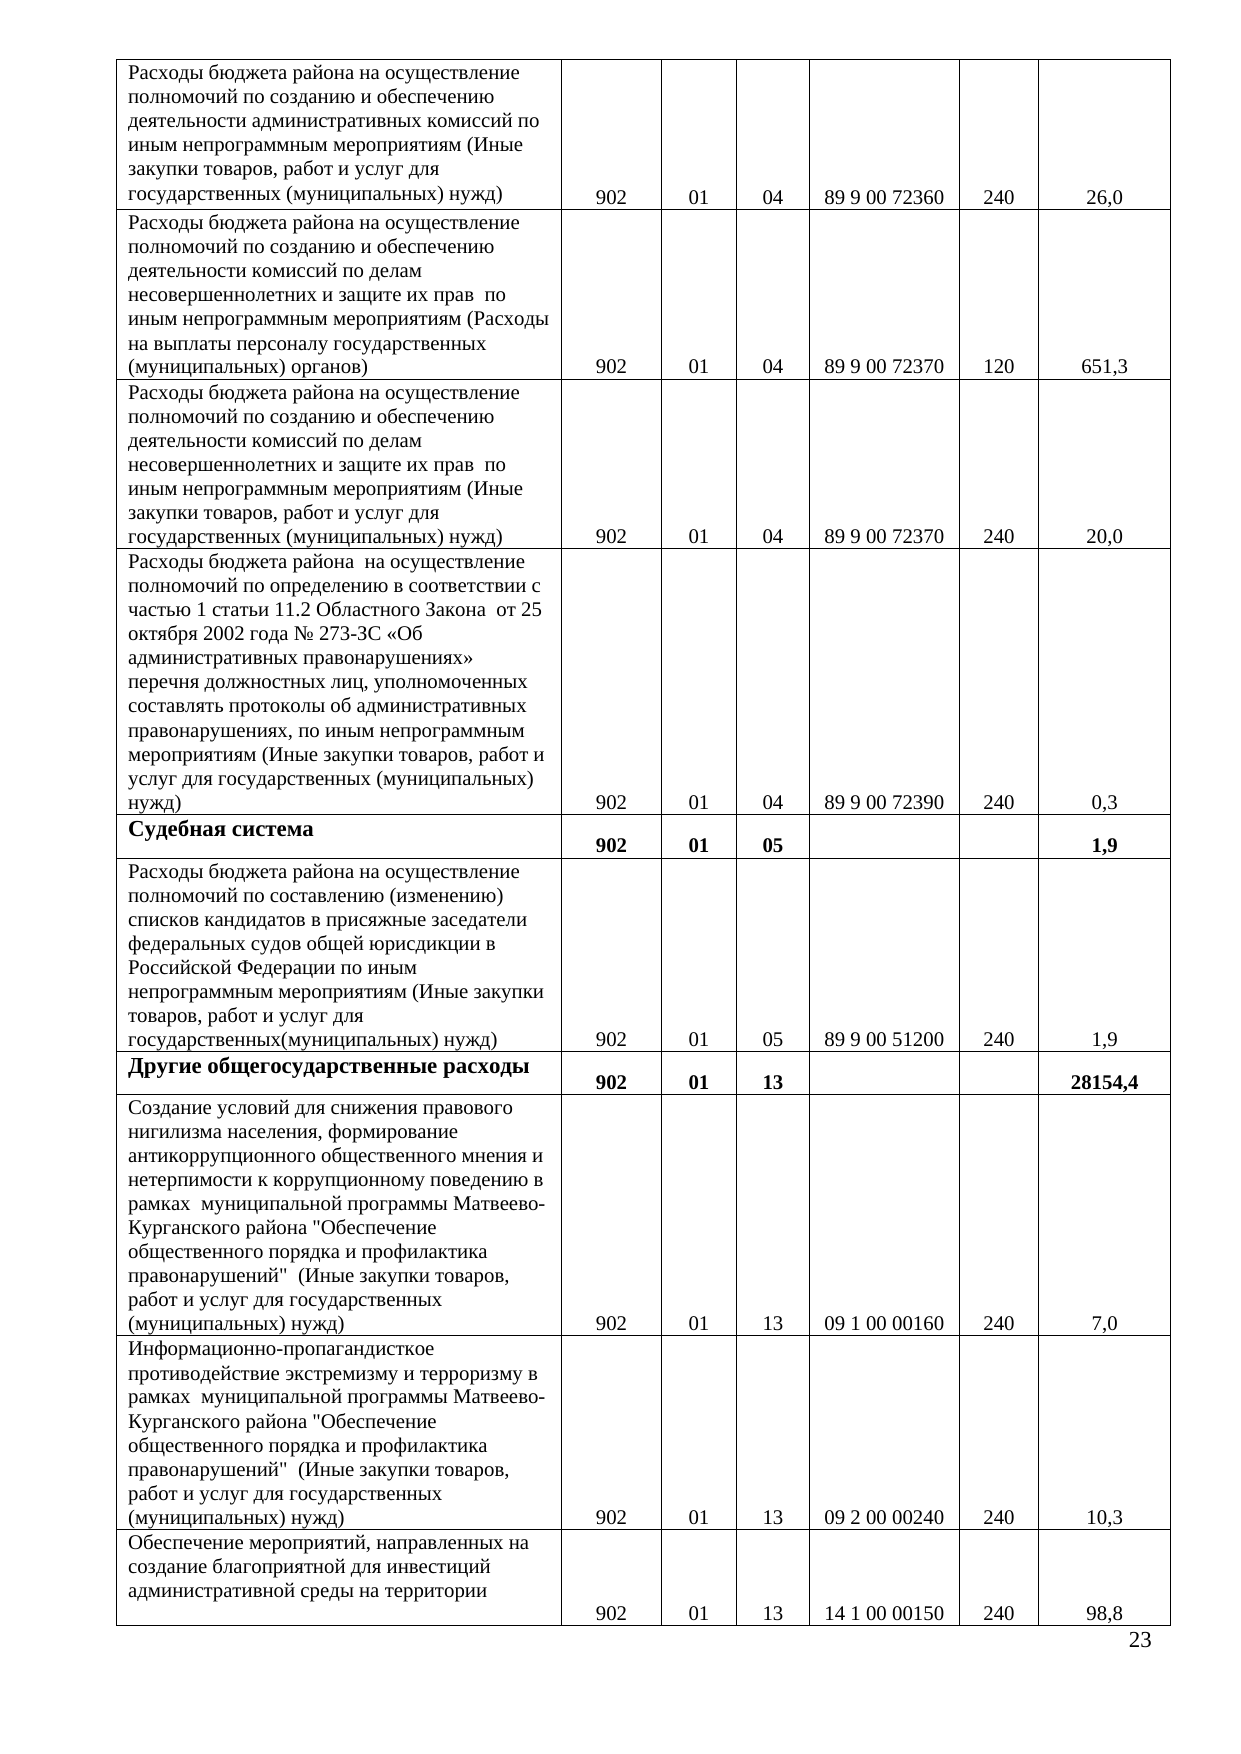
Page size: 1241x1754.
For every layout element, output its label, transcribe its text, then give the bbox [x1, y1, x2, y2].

table_cell 902 [562, 1095, 661, 1335]
table_cell 1,9 [1039, 859, 1170, 1051]
table_cell 240 [960, 1095, 1038, 1335]
table_cell 7,0 [1039, 1095, 1170, 1335]
table_cell Другие общегосударственные расходы [117, 1052, 561, 1094]
table_cell 13 [737, 1530, 809, 1625]
table_cell 902 [562, 1530, 661, 1625]
table_cell 1,9 [1039, 815, 1170, 857]
table_cell 0,3 [1039, 549, 1170, 814]
table_cell 89 9 00 51200 [810, 859, 959, 1051]
table_cell 01 [662, 1530, 736, 1625]
table_cell 09 1 00 00160 [810, 1095, 959, 1335]
table_cell 01 [662, 1095, 736, 1335]
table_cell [117, 1530, 561, 1625]
table_cell 13 [737, 1095, 809, 1335]
table_cell [810, 815, 959, 857]
table_cell 05 [737, 815, 809, 857]
table_cell Создание условий для снижения правового нигилизма населения, формирование антикоррупционного общественного мнения и нетерпимости к коррупционному поведению в рамках муниципальной программы Матвеево-Курганского района "Обеспечение общественного порядка и профилактика правонарушений" (Иные закупки товаров, работ и услуг для государственных (муниципальных) нужд) [117, 1095, 561, 1335]
table_cell Расходы бюджета района на осуществление полномочий по определению в соответствии с частью 1 статьи 11.2 Областного Закона от 25 октября 2002 года № 273-ЗС «Об административных правонарушениях» перечня должностных лиц, уполномоченных составлять протоколы об административных правонарушениях, по иным непрограммным мероприятиям (Иные закупки товаров, работ и услуг для государственных (муниципальных) нужд) [117, 549, 561, 814]
table_cell 902 [562, 1052, 661, 1094]
table_cell Информационно-пропагандисткое противодействие экстремизму и терроризму в рамках муниципальной программы Матвеево-Курганского района "Обеспечение общественного порядка и профилактика правонарушений" (Иные закупки товаров, работ и услуг для государственных (муниципальных) нужд) [117, 1336, 561, 1529]
table_cell 13 [737, 1052, 809, 1094]
table_cell 902 [562, 60, 661, 209]
table_cell Расходы бюджета района на осуществление полномочий по созданию и обеспечению деятельности комиссий по делам несовершеннолетних и защите их прав по иным непрограммным мероприятиям (Иные закупки товаров, работ и услуг для государственных (муниципальных) нужд) [117, 380, 561, 548]
table_cell Расходы бюджета района на осуществление полномочий по составлению (изменению) списков кандидатов в присяжные заседатели федеральных судов общей юрисдикции в Российской Федерации по иным непрограммным мероприятиям (Иные закупки товаров, работ и услуг для государственных(муниципальных) нужд) [117, 859, 561, 1051]
table_cell 01 [662, 549, 736, 814]
table_cell 20,0 [1039, 380, 1170, 548]
table_cell 240 [960, 549, 1038, 814]
table_cell [810, 1052, 959, 1094]
table_cell Расходы бюджета района на осуществление полномочий по созданию и обеспечению деятельности комиссий по делам несовершеннолетних и защите их прав по иным непрограммным мероприятиям (Расходы на выплаты персоналу государственных (муниципальных) органов) [117, 210, 561, 378]
table_cell 01 [662, 1336, 736, 1529]
table_cell 89 9 00 72370 [810, 380, 959, 548]
table_cell 120 [960, 210, 1038, 378]
table_cell [960, 1052, 1038, 1094]
table_cell 01 [662, 1052, 736, 1094]
table_cell 10,3 [1039, 1336, 1170, 1529]
table_cell 89 9 00 72390 [810, 549, 959, 814]
table_cell 902 [562, 380, 661, 548]
table_cell 09 2 00 00240 [810, 1336, 959, 1529]
table_cell 240 [960, 60, 1038, 209]
table_cell 01 [662, 859, 736, 1051]
table_cell 04 [737, 380, 809, 548]
table_cell 902 [562, 549, 661, 814]
table_cell 651,3 [1039, 210, 1170, 378]
table_cell 240 [960, 380, 1038, 548]
table_cell 26,0 [1039, 60, 1170, 209]
table_cell 902 [562, 210, 661, 378]
table_cell 14 1 00 00150 [810, 1530, 959, 1625]
table_cell 01 [662, 380, 736, 548]
table_cell [960, 815, 1038, 857]
table_cell 05 [737, 859, 809, 1051]
table_cell 902 [562, 859, 661, 1051]
table_cell 902 [562, 815, 661, 857]
table_cell 902 [562, 1336, 661, 1529]
table_cell 04 [737, 210, 809, 378]
table_cell 28154,4 [1039, 1052, 1170, 1094]
table_cell 04 [737, 549, 809, 814]
table_cell 89 9 00 72360 [810, 60, 959, 209]
table_cell 240 [960, 1336, 1038, 1529]
table_cell 01 [662, 60, 736, 209]
table_cell 240 [960, 859, 1038, 1051]
table_cell 04 [737, 60, 809, 209]
table_cell 98,8 [1039, 1530, 1170, 1625]
table_cell 89 9 00 72370 [810, 210, 959, 378]
table_cell 240 [960, 1530, 1038, 1625]
table_cell 01 [662, 815, 736, 857]
table_cell 13 [737, 1336, 809, 1529]
table_cell Судебная система [117, 815, 561, 857]
table_cell Расходы бюджета района на осуществление полномочий по созданию и обеспечению деятельности административных комиссий по иным непрограммным мероприятиям (Иные закупки товаров, работ и услуг для государственных (муниципальных) нужд) [117, 60, 561, 209]
table_cell 01 [662, 210, 736, 378]
